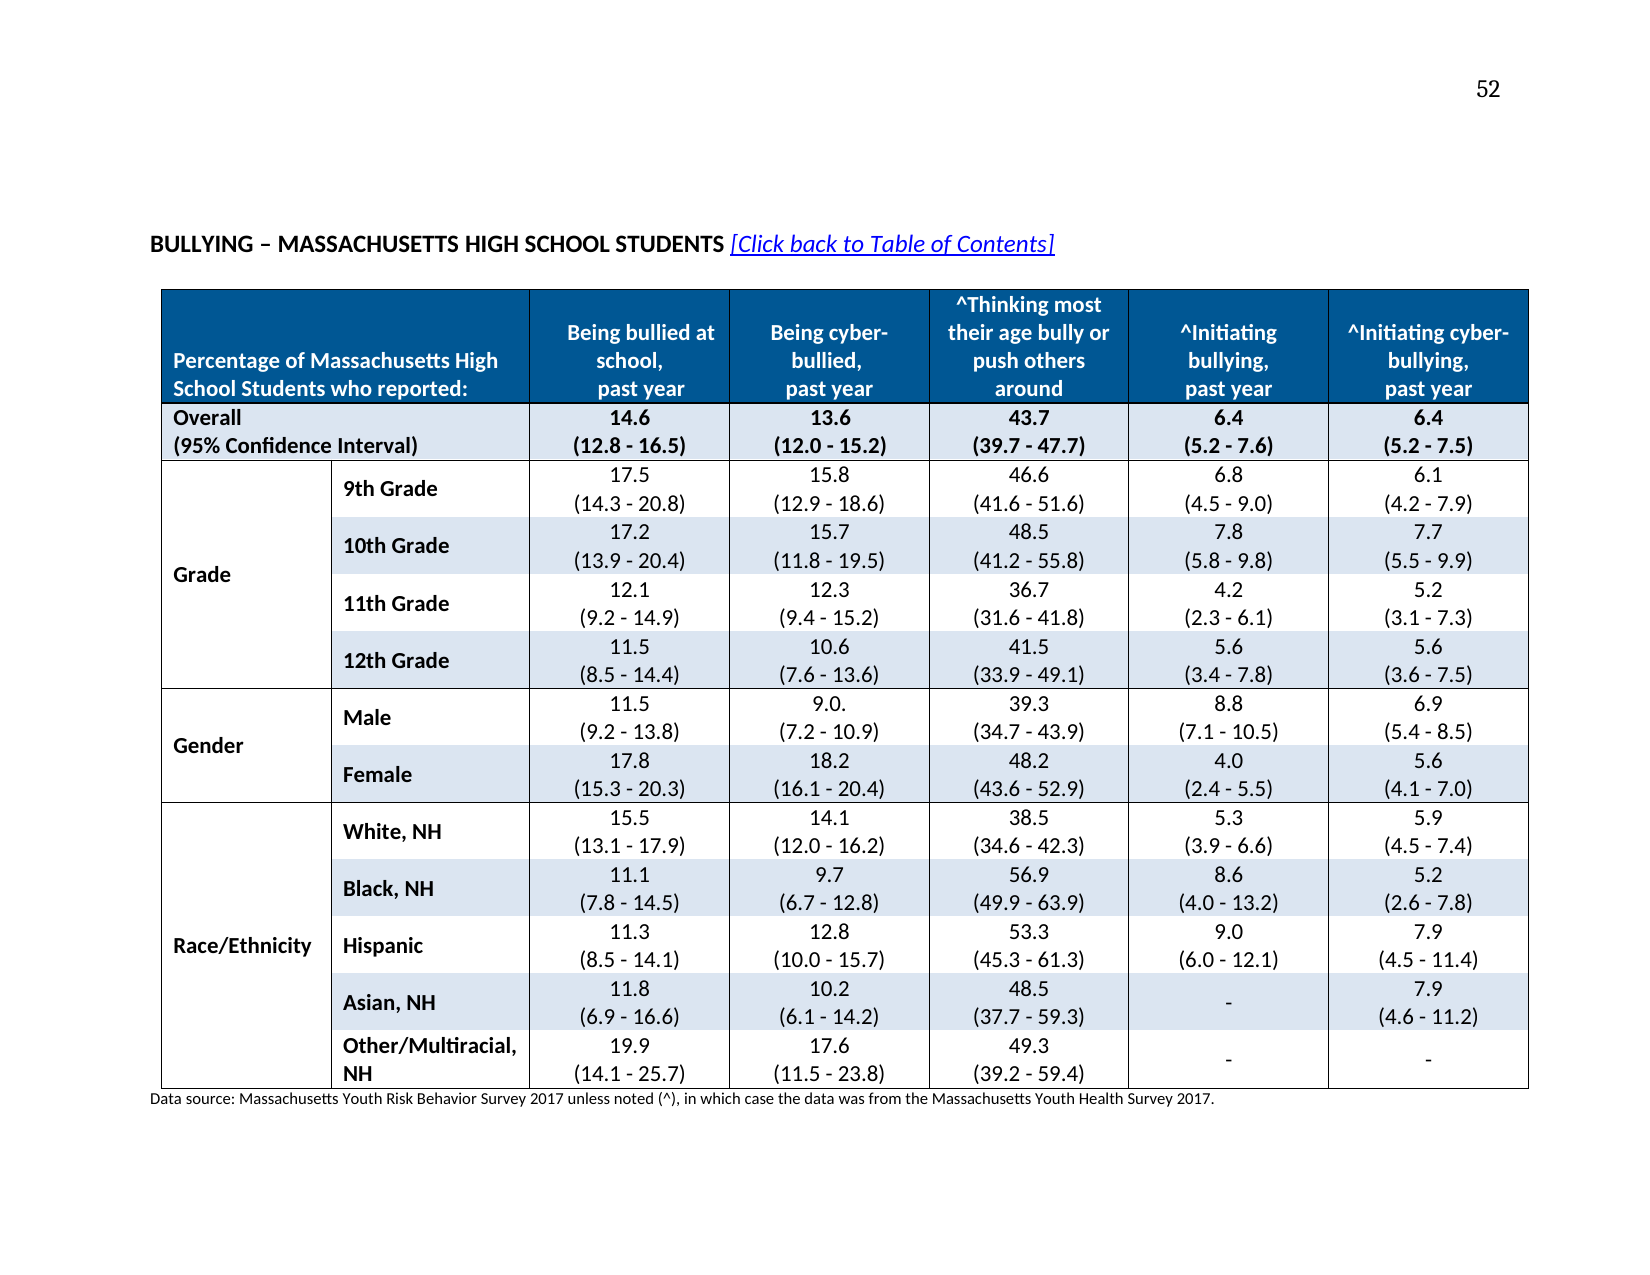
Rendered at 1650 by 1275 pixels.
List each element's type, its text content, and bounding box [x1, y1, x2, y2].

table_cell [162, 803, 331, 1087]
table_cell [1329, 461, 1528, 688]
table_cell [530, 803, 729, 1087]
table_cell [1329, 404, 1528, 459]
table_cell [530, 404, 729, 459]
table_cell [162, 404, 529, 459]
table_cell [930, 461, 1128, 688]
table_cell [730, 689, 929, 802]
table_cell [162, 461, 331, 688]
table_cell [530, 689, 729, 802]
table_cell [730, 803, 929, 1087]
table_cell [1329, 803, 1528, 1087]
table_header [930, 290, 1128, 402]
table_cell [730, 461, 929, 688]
subtitle BULLYING – MASSACHUSETTS HIGH SCHOOL STUDENTS [Click back to Table of Contents] [150, 228, 1500, 259]
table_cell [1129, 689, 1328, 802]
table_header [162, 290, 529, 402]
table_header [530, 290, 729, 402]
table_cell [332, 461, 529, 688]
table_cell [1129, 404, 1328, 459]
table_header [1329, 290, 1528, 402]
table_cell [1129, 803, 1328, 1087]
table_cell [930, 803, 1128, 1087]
text Data source: Massachusetts Youth Risk Behavior Survey 2017 unless noted (^), in which case the data was from the Massachusetts Youth Health Survey 2017. [150, 1088, 1462, 1109]
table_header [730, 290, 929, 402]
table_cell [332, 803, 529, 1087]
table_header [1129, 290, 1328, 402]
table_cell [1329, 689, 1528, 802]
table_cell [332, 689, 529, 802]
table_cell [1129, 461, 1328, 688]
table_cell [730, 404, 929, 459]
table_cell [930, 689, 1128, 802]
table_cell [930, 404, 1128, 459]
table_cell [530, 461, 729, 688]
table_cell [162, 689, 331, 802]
